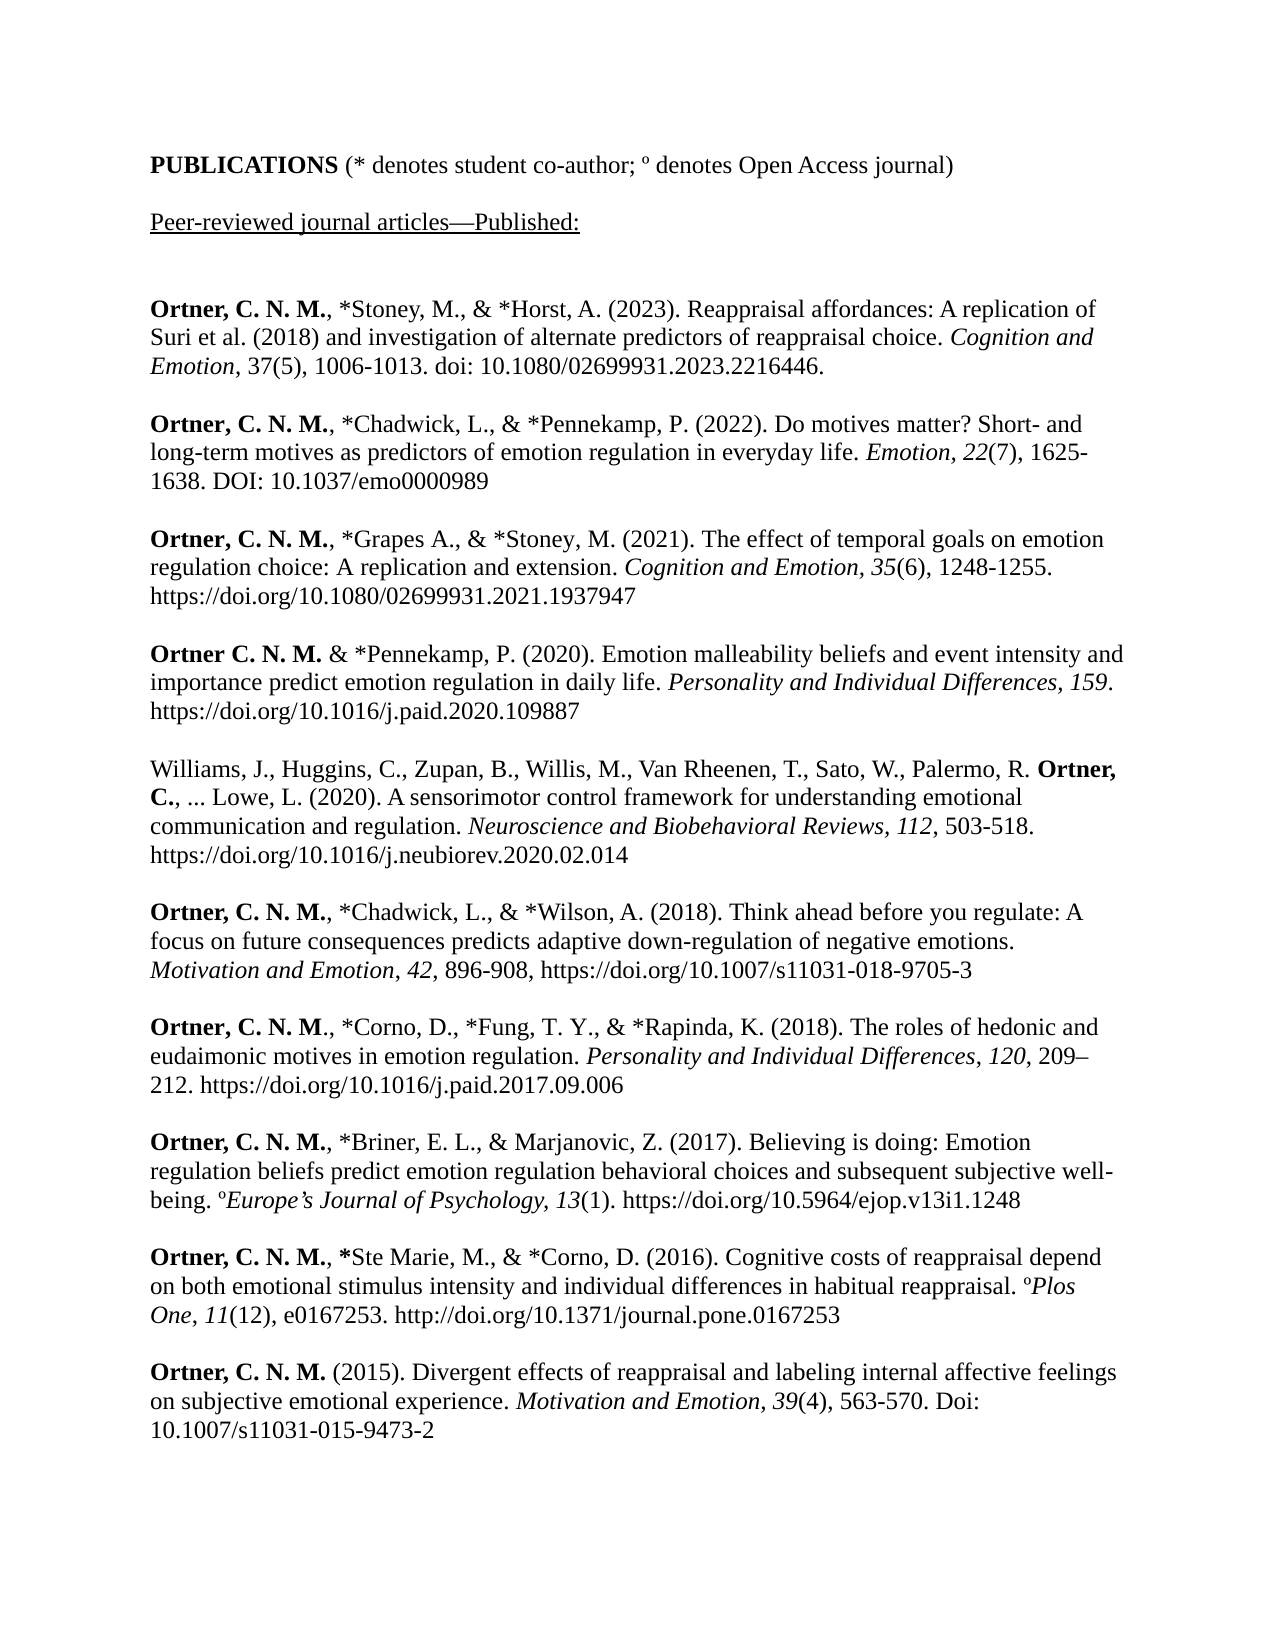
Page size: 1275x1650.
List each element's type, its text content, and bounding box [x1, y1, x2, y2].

text Ortner C. N. M. & *Pennekamp, P. (2020). Emotion malleability beliefs and event intensity and importance predict emotion regulation in daily life. Personality and Individual Differences, 159. https://doi.org/10.1016/j.paid.2020.109887 [150, 639, 1125, 725]
text Ortner, C. N. M. (2015). Divergent effects of reappraisal and labeling internal affective feelings on subjective emotional experience. Motivation and Emotion, 39(4), 563-570. Doi: 10.1007/s11031-015-9473-2 [150, 1357, 1125, 1444]
text Ortner, C. N. M., *Corno, D., *Fung, T. Y., & *Rapinda, K. (2018). The roles of hedonic and eudaimonic motives in emotion regulation. Personality and Individual Differences, 120, 209–212. https://doi.org/10.1016/j.paid.2017.09.006 [150, 1012, 1125, 1099]
text Ortner, C. N. M., *Briner, E. L., & Marjanovic, Z. (2017). Believing is doing: Emotion regulation beliefs predict emotion regulation behavioral choices and subsequent subjective well-being. ºEurope’s Journal of Psychology, 13(1). https://doi.org/10.5964/ejop.v13i1.1248 [150, 1127, 1125, 1214]
text Ortner, C. N. M., *Chadwick, L., & *Wilson, A. (2018). Think ahead before you regulate: A focus on future consequences predicts adaptive down-regulation of negative emotions. Motivation and Emotion, 42, 896-908, https://doi.org/10.1007/s11031-018-9705-3 [150, 897, 1125, 984]
text Peer-reviewed journal articles—Published: [150, 207, 1125, 236]
text Ortner, C. N. M., *Stoney, M., & *Horst, A. (2023). Reappraisal affordances: A replication of Suri et al. (2018) and investigation of alternate predictors of reappraisal choice. Cognition and Emotion, 37(5), 1006-1013. doi: 10.1080/02699931.2023.2216446. [150, 294, 1125, 380]
text Ortner, C. N. M., *Chadwick, L., & *Pennekamp, P. (2022). Do motives matter? Short- and long-term motives as predictors of emotion regulation in everyday life. Emotion, 22(7), 1625-1638. DOI: 10.1037/emo0000989 [150, 409, 1125, 495]
text Ortner, C. N. M., *Grapes A., & *Stoney, M. (2021). The effect of temporal goals on emotion regulation choice: A replication and extension. Cognition and Emotion, 35(6), 1248-1255. https://doi.org/10.1080/02699931.2021.1937947 [150, 524, 1125, 610]
text Williams, J., Huggins, C., Zupan, B., Willis, M., Van Rheenen, T., Sato, W., Palermo, R. Ortner, C., ... Lowe, L. (2020). A sensorimotor control framework for understanding emotional communication and regulation. Neuroscience and Biobehavioral Reviews, 112, 503-518. https://doi.org/10.1016/j.neubiorev.2020.02.014 [150, 754, 1125, 869]
text Ortner, C. N. M., *Ste Marie, M., & *Corno, D. (2016). Cognitive costs of reappraisal depend on both emotional stimulus intensity and individual differences in habitual reappraisal. ºPlos One, 11(12), e0167253. http://doi.org/10.1371/journal.pone.0167253 [150, 1242, 1125, 1329]
text PUBLICATIONS (* denotes student co-author; º denotes Open Access journal) [150, 150, 1125, 179]
